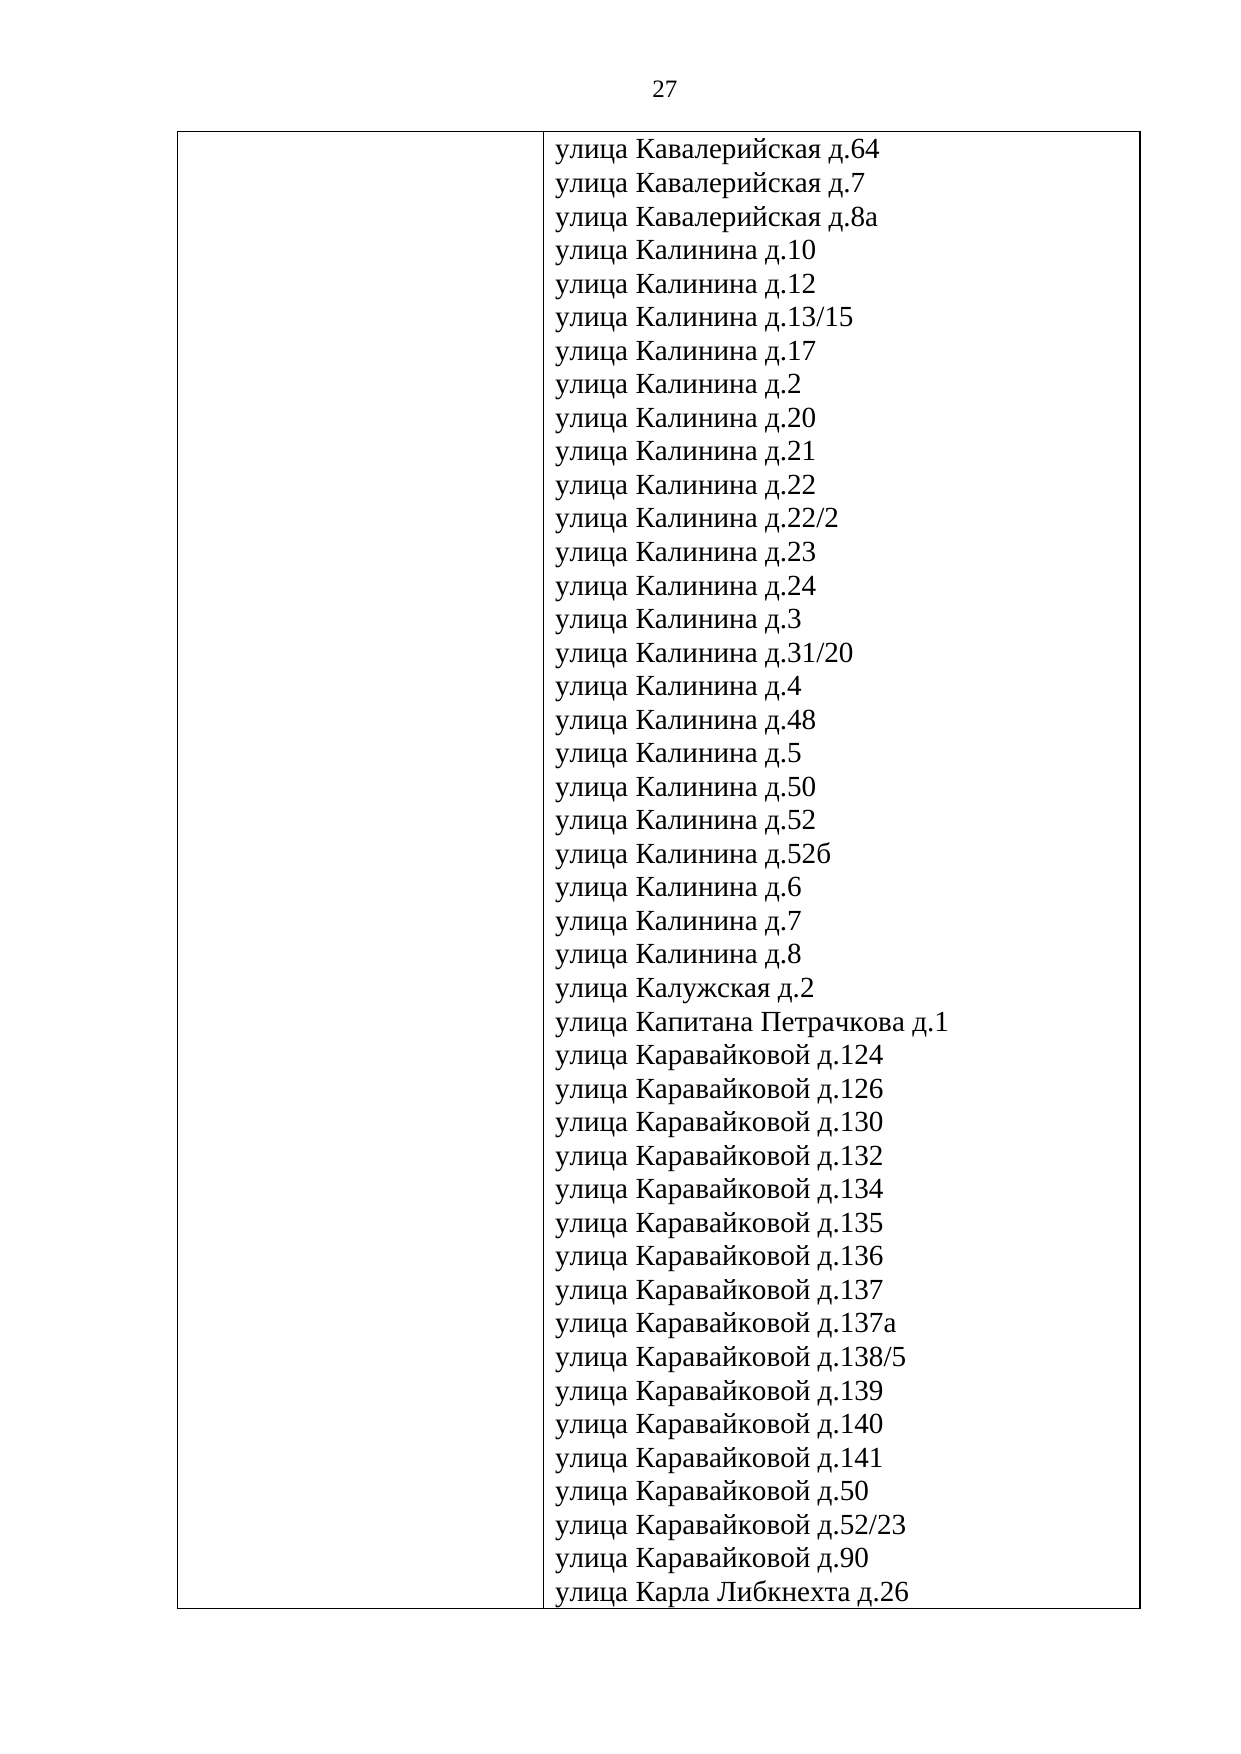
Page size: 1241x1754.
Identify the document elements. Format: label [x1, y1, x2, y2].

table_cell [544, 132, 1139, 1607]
table_cell [178, 132, 543, 1607]
